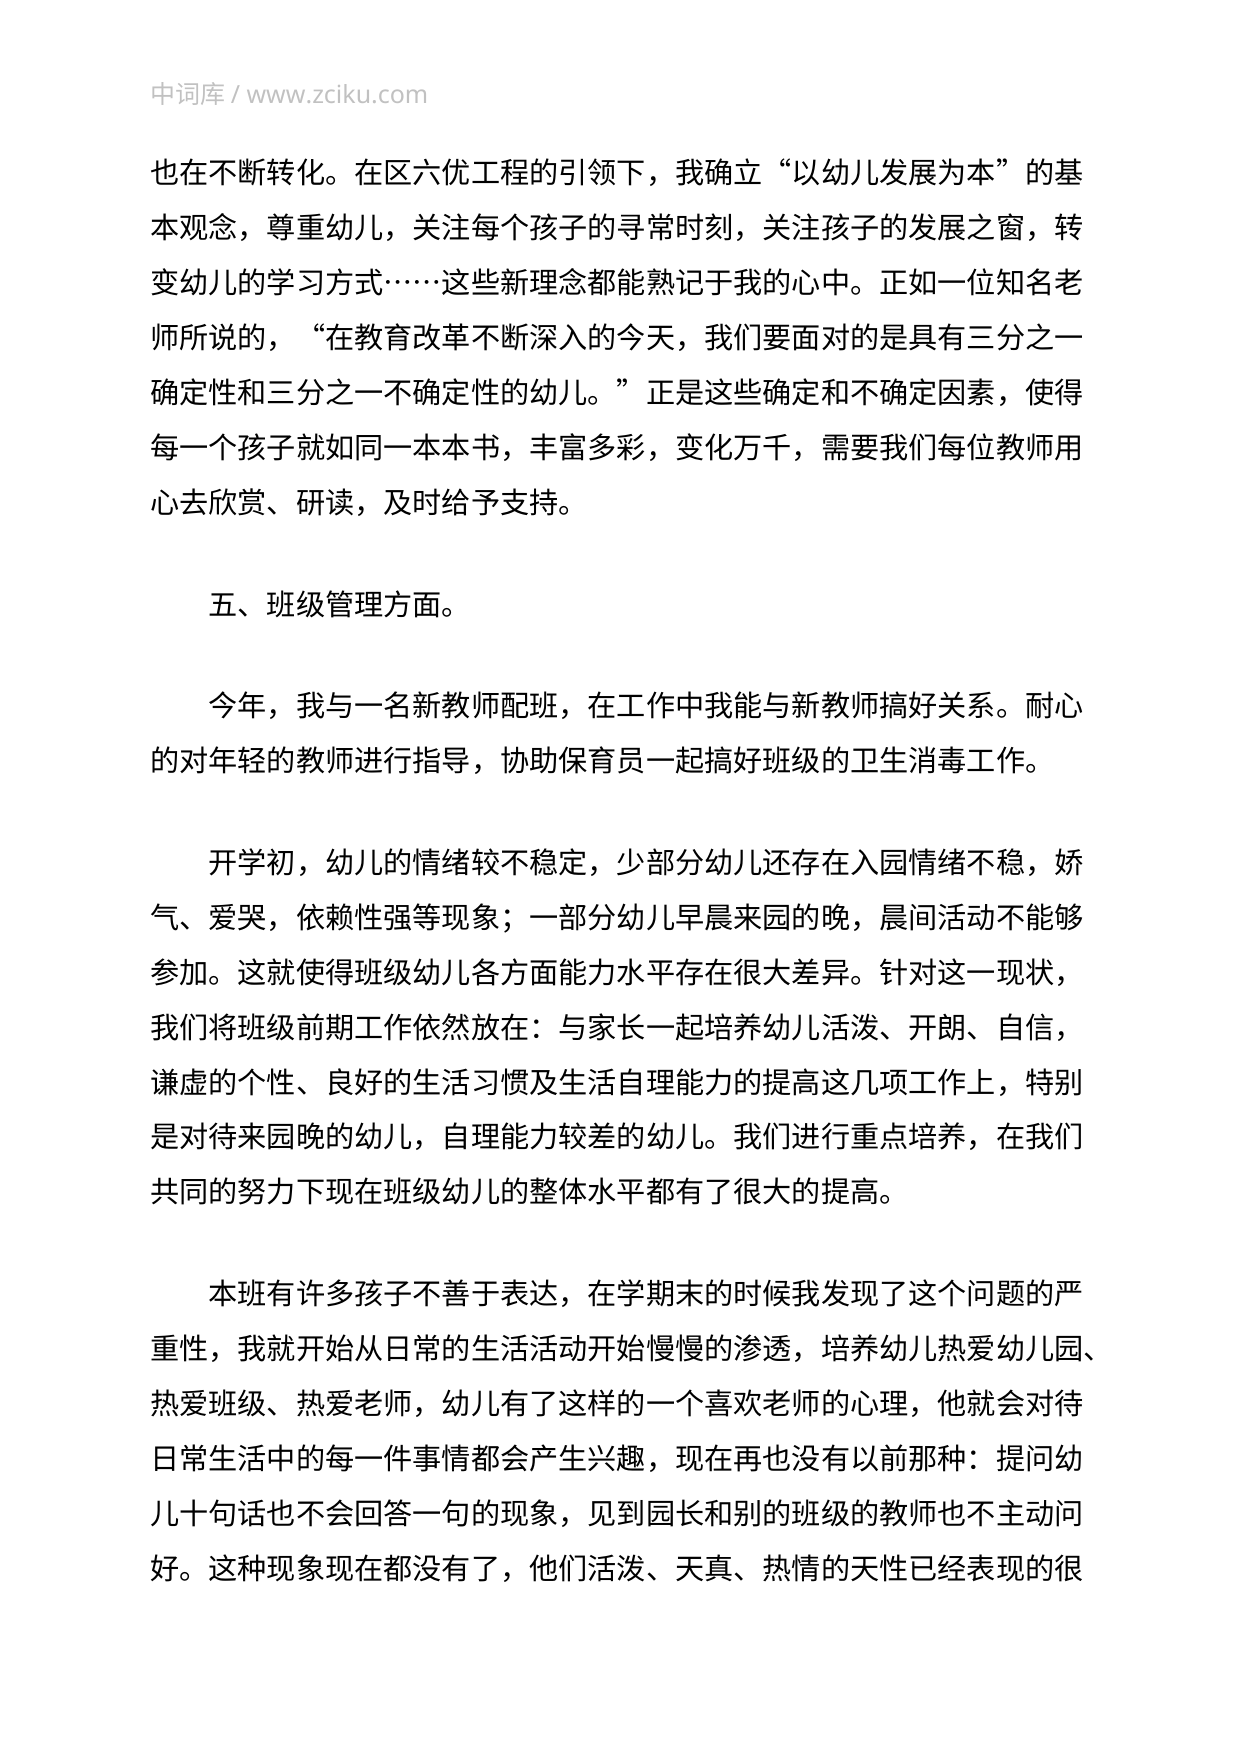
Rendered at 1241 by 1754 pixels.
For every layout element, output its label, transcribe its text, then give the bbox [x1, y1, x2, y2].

text 开学初，幼儿的情绪较不稳定，少部分幼儿还存在入园情绪不稳，娇气、爱哭，依赖性强等现象；一部分幼儿早晨来园的晚，晨间活动不能够参加。这就使得班级幼儿各方面能力水平存在很大差异。针对这一现状，我们将班级前期工作依然放在：与家长一起培养幼儿活泼、开朗、自信，谦虚的个性、良好的生活习惯及生活自理能力的提高这几项工作上，特别是对待来园晚的幼儿，自理能力较差的幼儿。我们进行重点培养，在我们共同的努力下现在班级幼儿的整体水平都有了很大的提高。 [150, 839, 1090, 1211]
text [150, 1271, 1090, 1587]
text 今年，我与一名新教师配班，在工作中我能与新教师搞好关系。耐心的对年轻的教师进行指导，协助保育员一起搞好班级的卫生消毒工作。 [150, 683, 1090, 780]
text 五、班级管理方面。 [150, 581, 1090, 623]
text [150, 150, 1090, 522]
